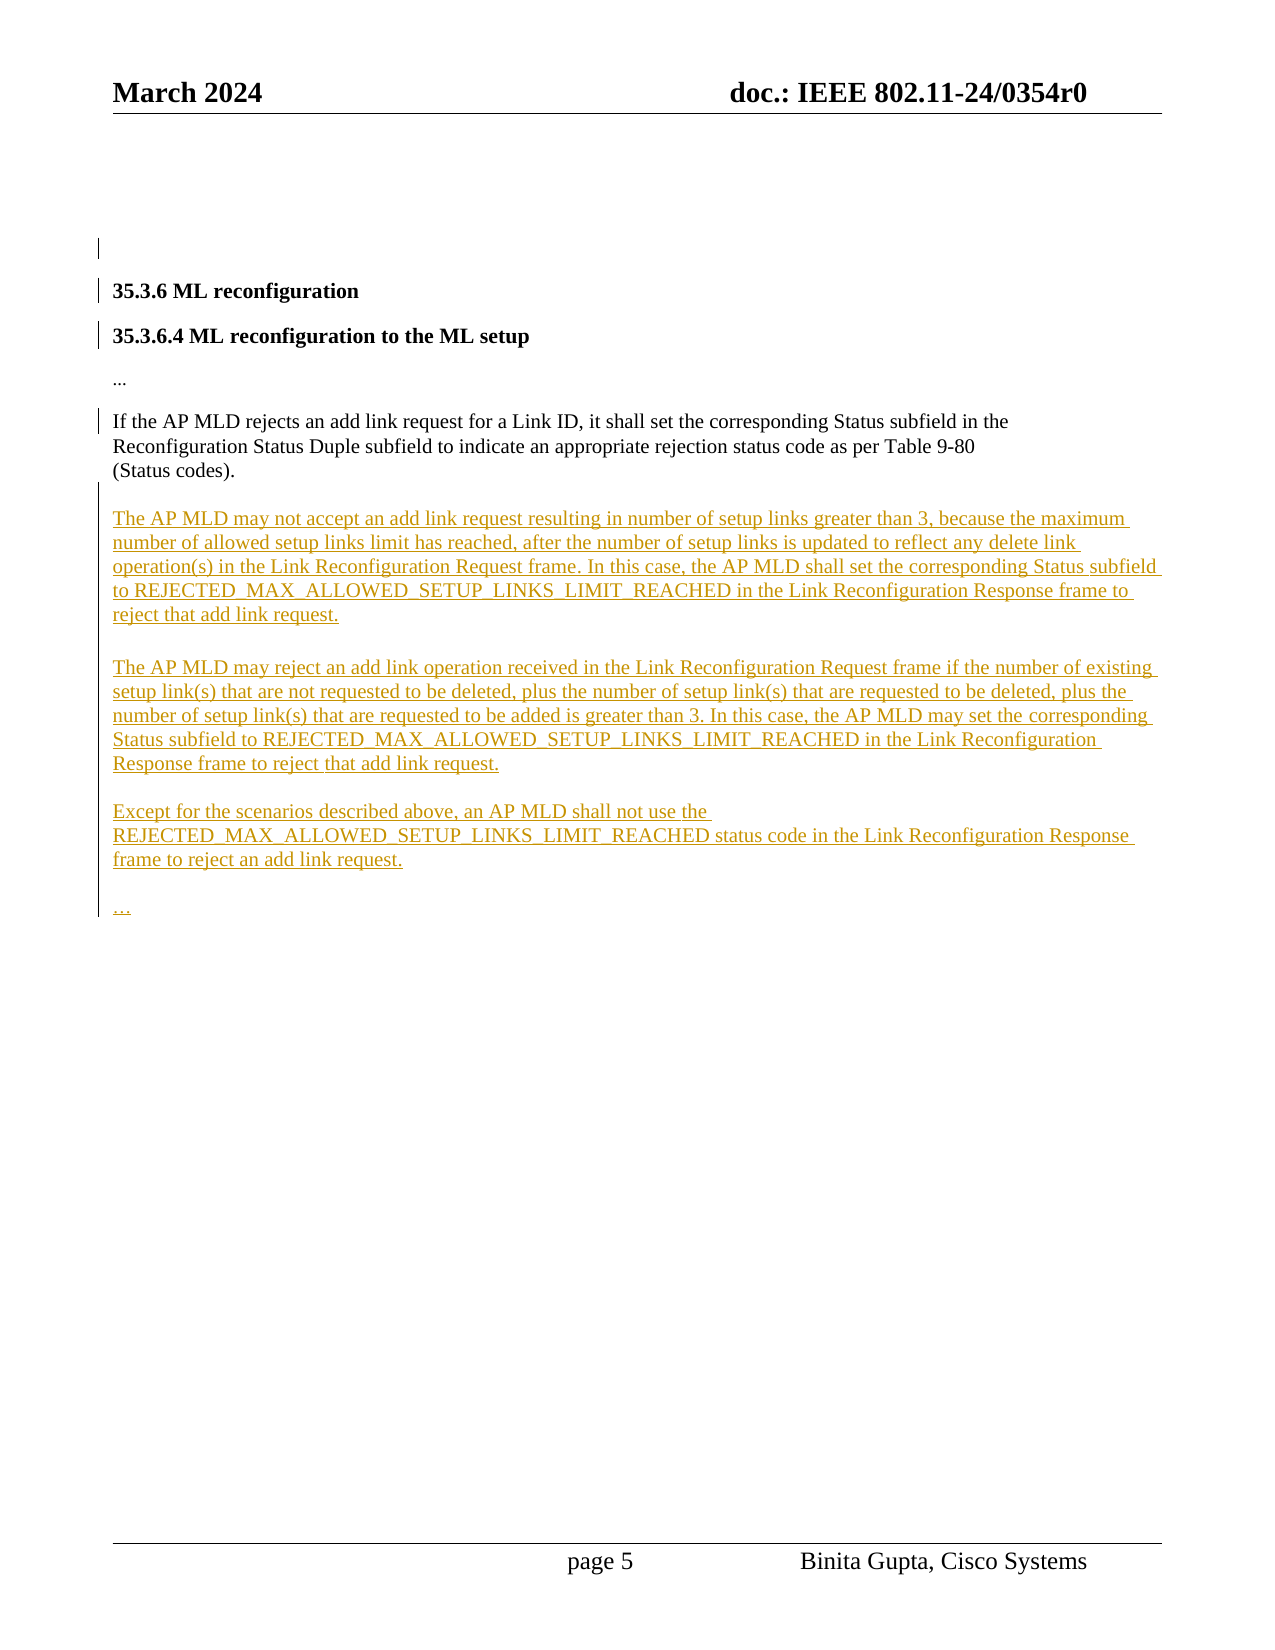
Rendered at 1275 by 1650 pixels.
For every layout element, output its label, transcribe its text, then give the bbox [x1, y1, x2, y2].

text If the AP MLD rejects an add link request for a Link ID, it shall set the corresponding Status subfield in the [112, 408, 1162, 434]
text ﻿35.3.6.4 ML reconfiguration to the ML setup [112, 321, 1162, 349]
text (Status codes). [112, 458, 1162, 482]
text 35.3.6 ML reconfiguration [112, 278, 1162, 303]
text Reconfiguration Status Duple subfield to indicate an appropriate rejection status code as per Table 9-80 [112, 434, 1162, 458]
text ... [112, 368, 1162, 390]
